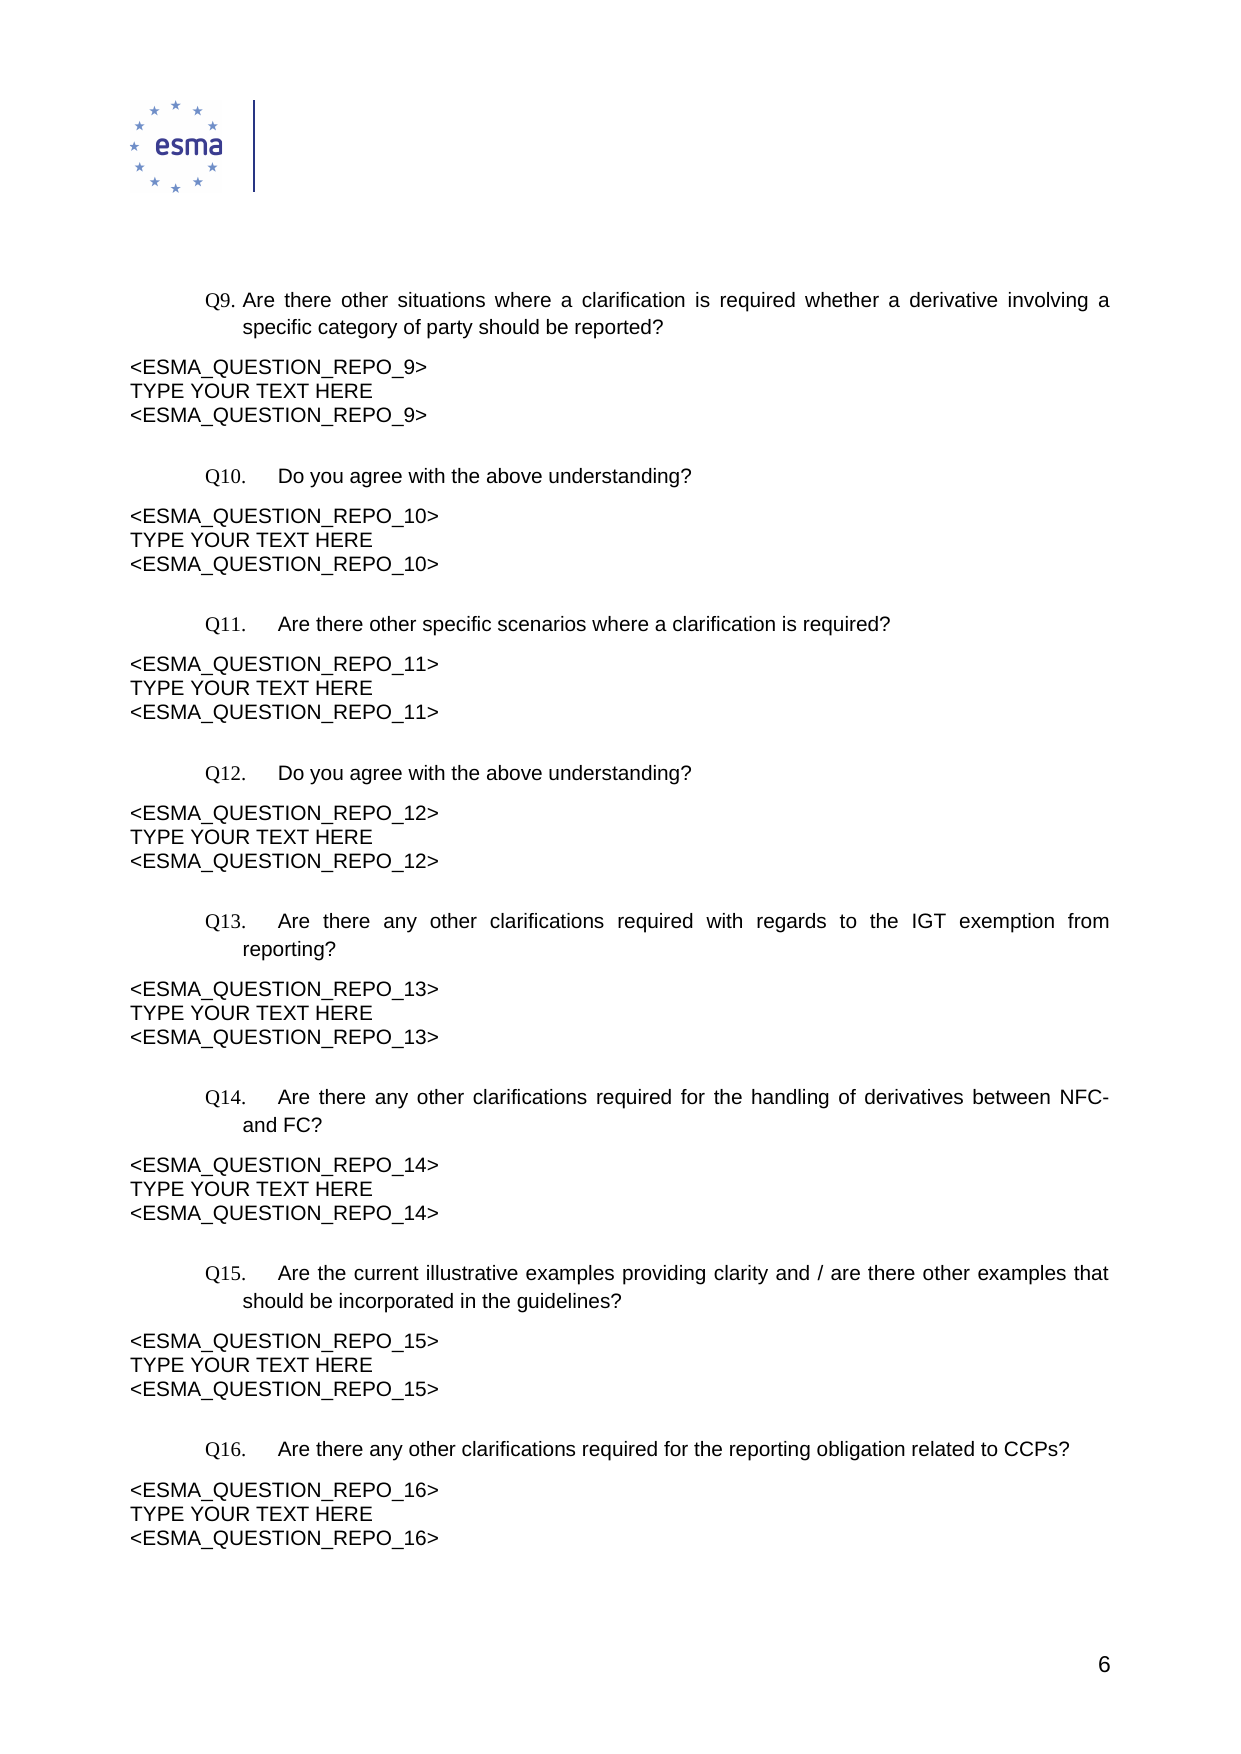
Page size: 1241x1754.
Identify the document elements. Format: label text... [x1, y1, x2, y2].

text <ESMA_QUESTION_REPO_15> [130, 1377, 1110, 1401]
text <ESMA_QUESTION_REPO_9> [130, 403, 1110, 427]
text <ESMA_QUESTION_REPO_13> [130, 977, 1110, 1001]
text <ESMA_QUESTION_REPO_10> [130, 504, 1110, 528]
text <ESMA_QUESTION_REPO_9> [130, 355, 1110, 379]
list Are there any other clarifications required with regards to the IGT exemption from reporting? [205, 909, 1110, 961]
text <ESMA_QUESTION_REPO_13> [130, 1025, 1110, 1049]
text <ESMA_QUESTION_REPO_15> [130, 1329, 1110, 1353]
text TYPE YOUR TEXT HERE [130, 1177, 1110, 1201]
text <ESMA_QUESTION_REPO_10> [130, 552, 1110, 576]
text <ESMA_QUESTION_REPO_14> [130, 1201, 1110, 1225]
text TYPE YOUR TEXT HERE [130, 1353, 1110, 1377]
list Are there any other clarifications required for the reporting obligation related to CCPs? [205, 1437, 1110, 1461]
text <ESMA_QUESTION_REPO_14> [130, 1153, 1110, 1177]
text TYPE YOUR TEXT HERE [130, 676, 1110, 700]
list Are there any other clarifications required for the handling of derivatives between NFC- and FC? [205, 1085, 1110, 1137]
text <ESMA_QUESTION_REPO_12> [130, 801, 1110, 825]
list Are there other situations where a clarification is required whether a derivative involving a specific category of party should be reported? [205, 287, 1110, 339]
text TYPE YOUR TEXT HERE [130, 1001, 1110, 1025]
list Do you agree with the above understanding? [205, 463, 1110, 488]
text TYPE YOUR TEXT HERE [130, 528, 1110, 552]
text <ESMA_QUESTION_REPO_16> [130, 1477, 1110, 1501]
text <ESMA_QUESTION_REPO_11> [130, 700, 1110, 724]
text TYPE YOUR TEXT HERE [130, 379, 1110, 403]
text TYPE YOUR TEXT HERE [130, 1501, 1110, 1525]
picture [129, 100, 223, 193]
text <ESMA_QUESTION_REPO_16> [130, 1525, 1110, 1549]
text <ESMA_QUESTION_REPO_12> [130, 849, 1110, 873]
text <ESMA_QUESTION_REPO_11> [130, 652, 1110, 676]
list Do you agree with the above understanding? [205, 761, 1110, 785]
list Are the current illustrative examples providing clarity and / are there other examples that should be incorporated in the guidelines? [205, 1261, 1110, 1313]
text TYPE YOUR TEXT HERE [130, 825, 1110, 849]
list Are there other specific scenarios where a clarification is required? [205, 612, 1110, 636]
